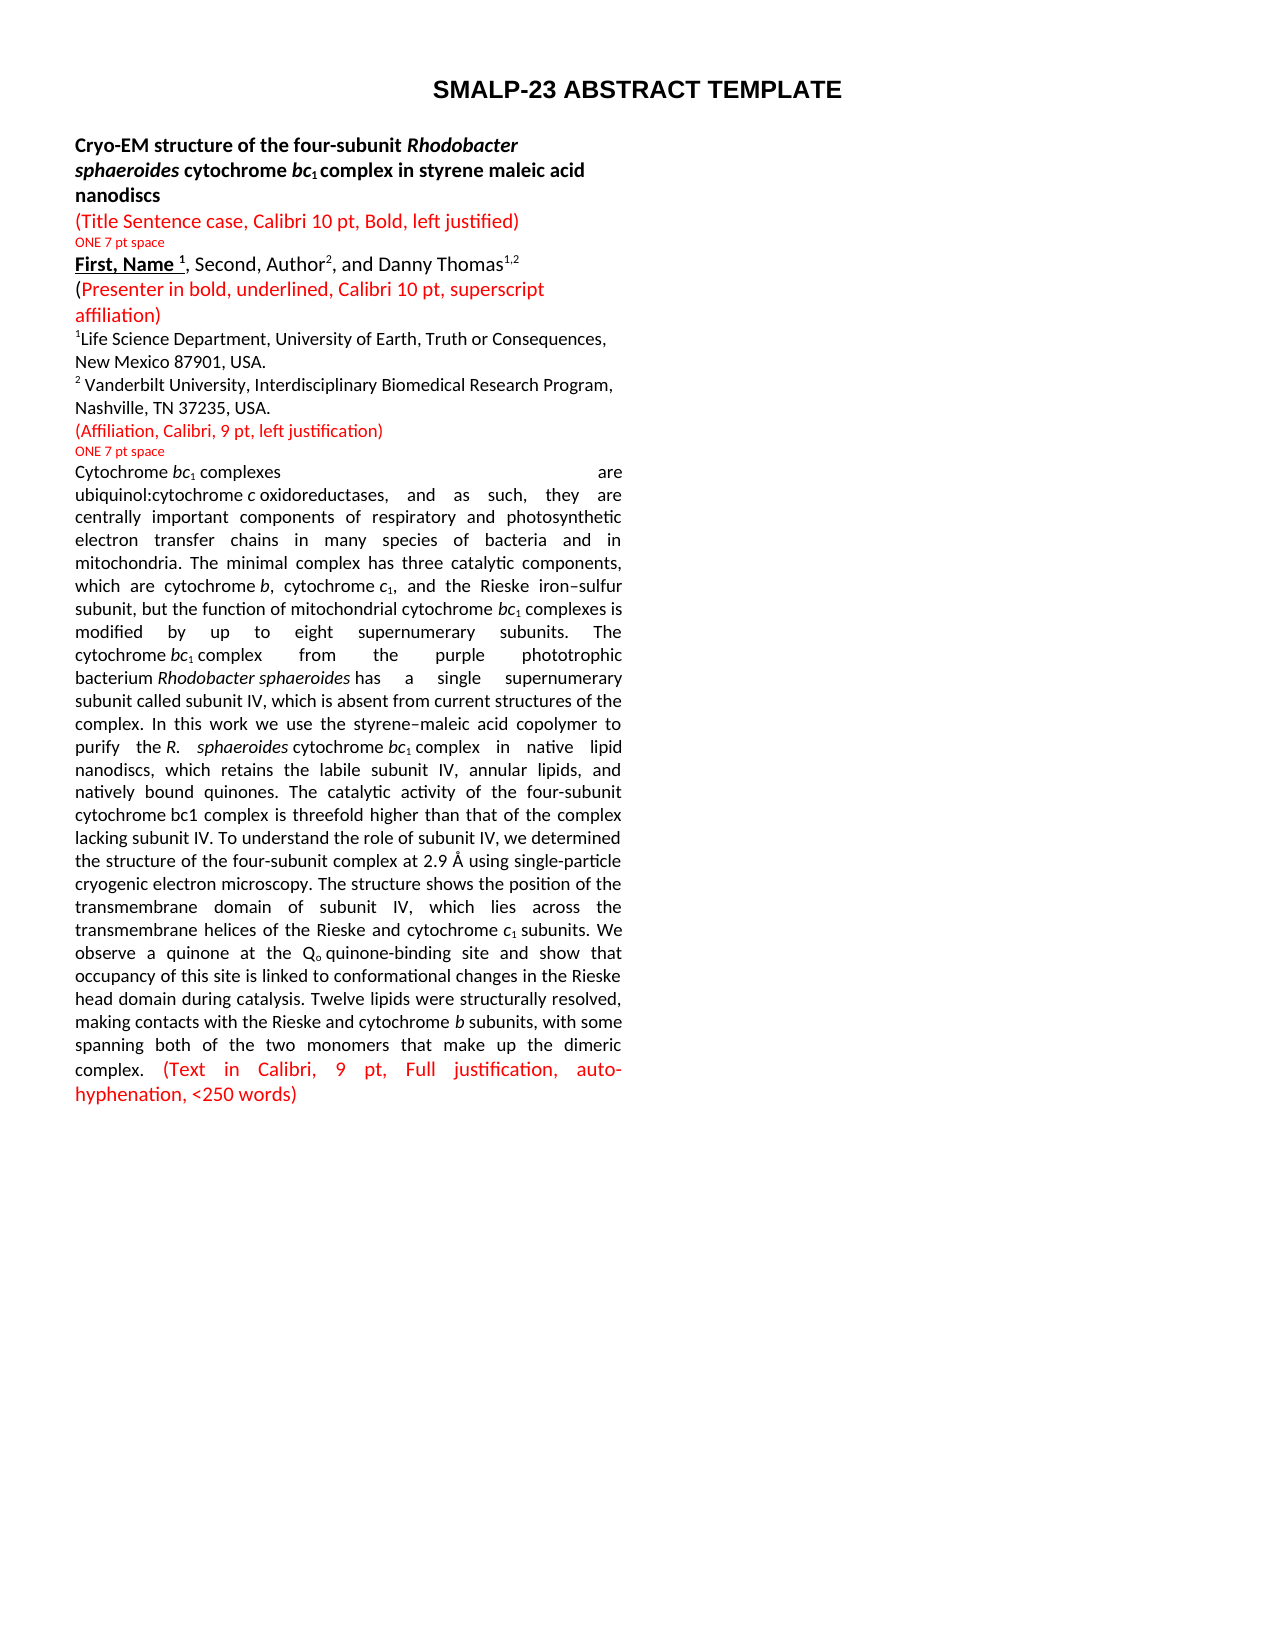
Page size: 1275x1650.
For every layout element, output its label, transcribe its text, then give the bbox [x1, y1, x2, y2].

text 2 Vanderbilt University, Interdisciplinary Biomedical Research Program, Nashville, TN 37235, USA. [75, 373, 622, 419]
text Cryo-EM structure of the four-subunit Rhodobacter sphaeroides cytochrome bc1 complex in styrene maleic acid nanodiscs [75, 132, 622, 208]
text (Title Sentence case, Calibri 10 pt, Bold, left justified) [75, 208, 622, 233]
text Cytochrome bc1 complexes are ubiquinol:cytochrome c oxidoreductases, and as such, they are centrally important components of respiratory and photosynthetic electron transfer chains in many species of bacteria and in mitochondria. The minimal complex has three catalytic components, which are cytochrome b, cytochrome c1, and the Rieske iron–sulfur subunit, but the function of mitochondrial cytochrome bc1 complexes is modified by up to eight supernumerary subunits. The cytochrome bc1 complex from the purple phototrophic bacterium Rhodobacter sphaeroides has a single supernumerary subunit called subunit IV, which is absent from current structures of the complex. In this work we use the styrene–maleic acid copolymer to purify the R. sphaeroides cytochrome bc1 complex in native lipid nanodiscs, which retains the labile subunit IV, annular lipids, and natively bound quinones. The catalytic activity of the four-subunit cytochrome bc1 complex is threefold higher than that of the complex lacking subunit IV. To understand the role of subunit IV, we determined the structure of the four-subunit complex at 2.9 Å using single-particle cryogenic electron microscopy. The structure shows the position of the transmembrane domain of subunit IV, which lies across the transmembrane helices of the Rieske and cytochrome c1 subunits. We observe a quinone at the Qo quinone-binding site and show that occupancy of this site is linked to conformational changes in the Rieske head domain during catalysis. Twelve lipids were structurally resolved, making contacts with the Rieske and cytochrome b subunits, with some spanning both of the two monomers that make up the dimeric complex. (Text in Calibri, 9 pt, Full justification, auto-hyphenation, <250 words) [75, 460, 622, 1107]
text ONE 7 pt space [75, 442, 622, 460]
text (Presenter in bold, underlined, Calibri 10 pt, superscript affiliation) [75, 277, 622, 327]
text First, Name 1, Second, Author2, and Danny Thomas1,2 [75, 251, 622, 277]
text ONE 7 pt space [75, 233, 622, 251]
text (Affiliation, Calibri, 9 pt, left justification) [75, 419, 622, 442]
text 1Life Science Department, University of Earth, Truth or Consequences, New Mexico 87901, USA. [75, 327, 622, 373]
